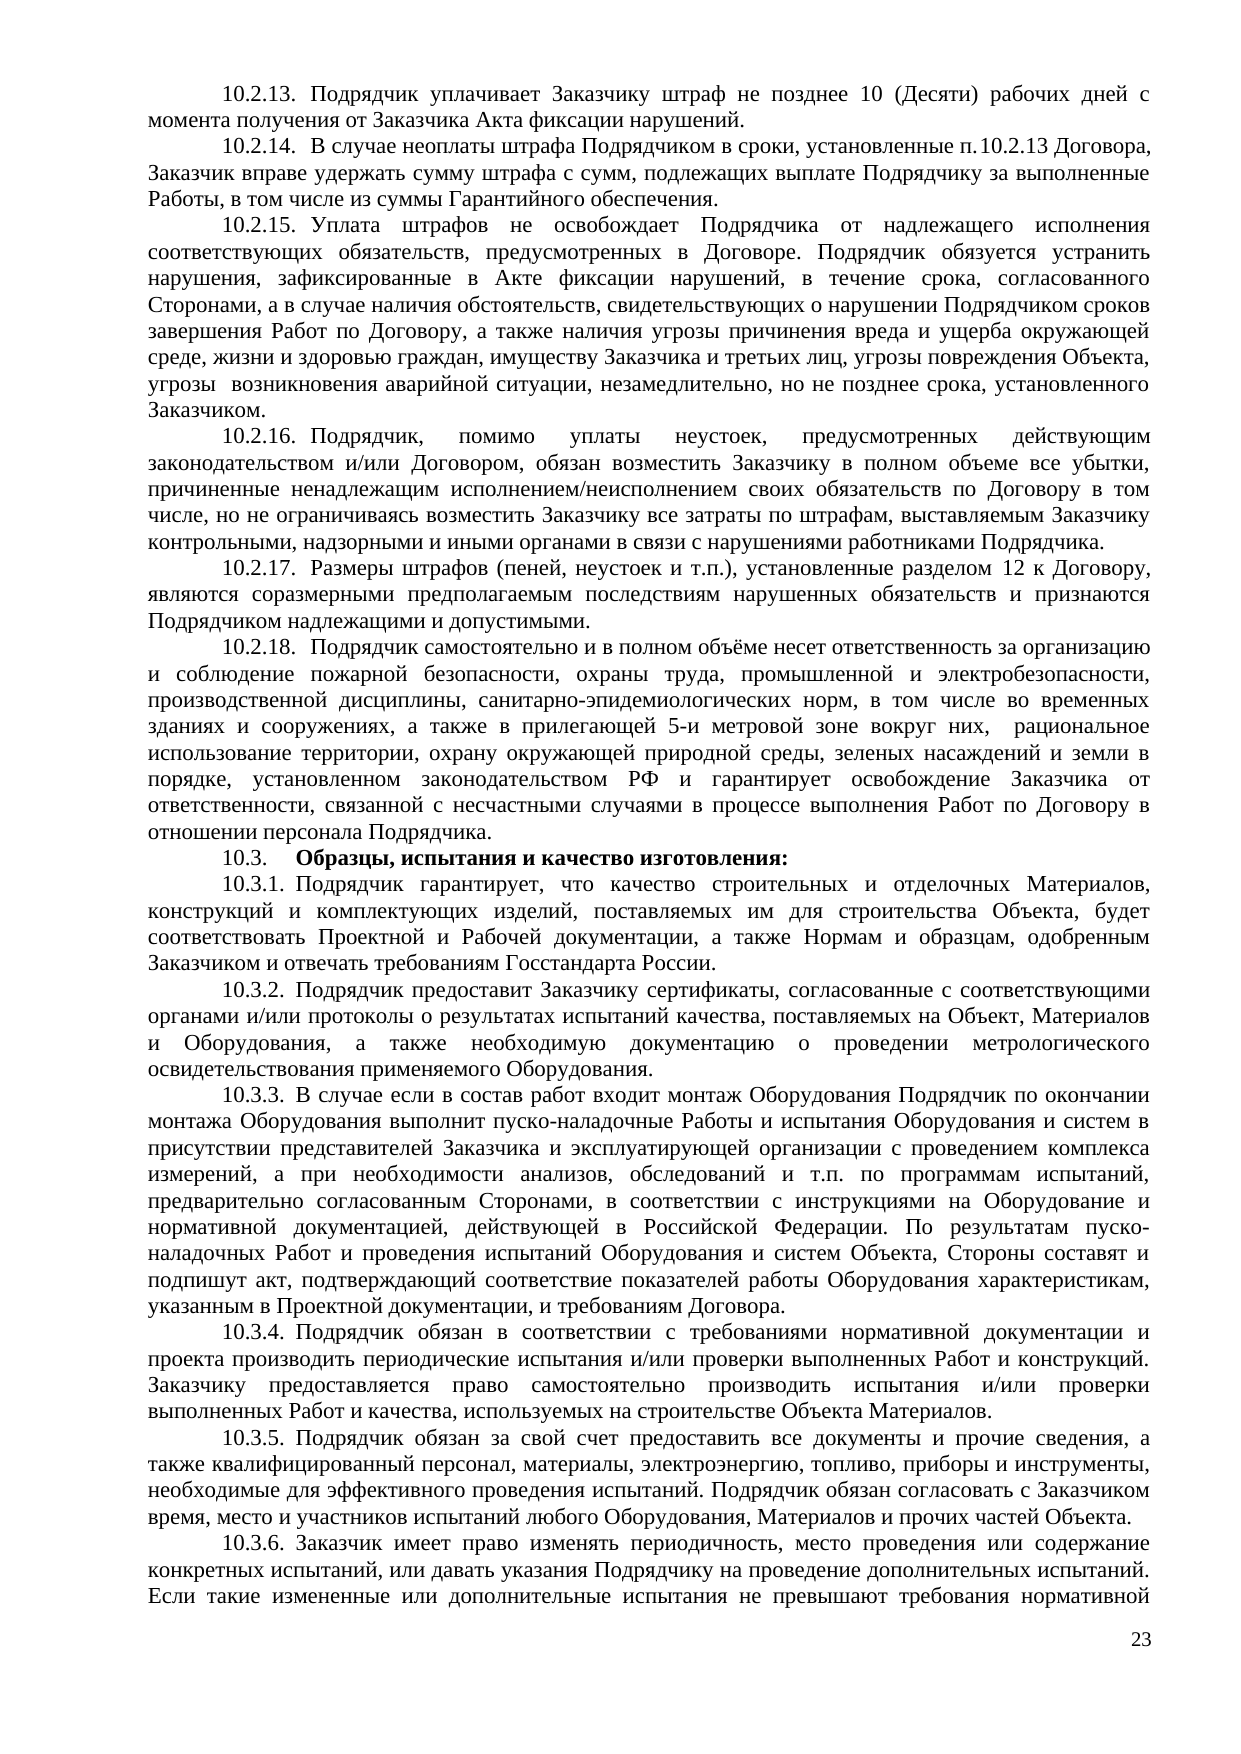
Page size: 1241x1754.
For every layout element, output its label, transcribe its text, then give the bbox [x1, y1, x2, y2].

list Уплата штрафов не освобождает Подрядчика от надлежащего исполнения соответствующих обязательств, предусмотренных в Договоре. Подрядчик обязуется устранить нарушения, зафиксированные в Акте фиксации нарушений, в течение срока, согласованного Сторонами, а в случае наличия обстоятельств, свидетельствующих о нарушении Подрядчиком сроков завершения Работ по Договору, а также наличия угрозы причинения вреда и ущерба окружающей среде, жизни и здоровью граждан, имуществу Заказчика и третьих лиц, угрозы повреждения Объекта, угрозы возникновения аварийной ситуации, незамедлительно, но не позднее срока, установленного Заказчиком. [148, 212, 1152, 422]
list В случае если в состав работ входит монтаж Оборудования Подрядчик по окончании монтажа Оборудования выполнит пуско-наладочные Работы и испытания Оборудования и систем в присутствии представителей Заказчика и эксплуатирующей организации с проведением комплекса измерений, а при необходимости анализов, обследований и т.п. по программам испытаний, предварительно согласованным Сторонами, в соответствии с инструкциями на Оборудование и нормативной документацией, действующей в Российской Федерации. По результатам пуско-наладочных Работ и проведения испытаний Оборудования и систем Объекта, Стороны составят и подпишут акт, подтверждающий соответствие показателей работы Оборудования характеристикам, указанным в Проектной документации, и требованиям Договора. [148, 1081, 1152, 1318]
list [148, 1529, 1152, 1608]
list Подрядчик обязан за свой счет предоставить все документы и прочие сведения, а также квалифицированный персонал, материалы, электроэнергию, топливо, приборы и инструменты, необходимые для эффективного проведения испытаний. Подрядчик обязан согласовать с Заказчиком время, место и участников испытаний любого Оборудования, Материалов и прочих частей Объекта. [148, 1424, 1152, 1529]
list Подрядчик предоставит Заказчику сертификаты, согласованные с соответствующими органами и/или протоколы о результатах испытаний качества, поставляемых на Объект, Материалов и Оборудования, а также необходимую документацию о проведении метрологического освидетельствования применяемого Оборудования. [148, 976, 1152, 1081]
list Подрядчик, помимо уплаты неустоек, предусмотренных действующим законодательством и/или Договором, обязан возместить Заказчику в полном объеме все убытки, причиненные ненадлежащим исполнением/неисполнением своих обязательств по Договору в том числе, но не ограничиваясь возместить Заказчику все затраты по штрафам, выставляемым Заказчику контрольными, надзорными и иными органами в связи с нарушениями работниками Подрядчика. [148, 422, 1152, 554]
list Подрядчик уплачивает Заказчику штраф не позднее 10 (Десяти) рабочих дней с момента получения от Заказчика Акта фиксации нарушений. [148, 80, 1152, 132]
list В случае неоплаты штрафа Подрядчиком в сроки, установленные п.10.2.13 Договора, Заказчик вправе удержать сумму штрафа с сумм, подлежащих выплате Подрядчику за выполненные Работы, в том числе из суммы Гарантийного обеспечения. [148, 132, 1152, 212]
list Подрядчик гарантирует, что качество строительных и отделочных Материалов, конструкций и комплектующих изделий, поставляемых им для строительства Объекта, будет соответствовать Проектной и Рабочей документации, а также Нормам и образцам, одобренным Заказчиком и отвечать требованиям Госстандарта России. [148, 870, 1152, 976]
list Образцы, испытания и качество изготовления: [148, 844, 1152, 870]
list Подрядчик самостоятельно и в полном объёме несет ответственность за организацию и соблюдение пожарной безопасности, охраны труда, промышленной и электробезопасности, производственной дисциплины, санитарно-эпидемиологических норм, в том числе во временных зданиях и сооружениях, а также в прилегающей 5-и метровой зоне вокруг них, рациональное использование территории, охрану окружающей природной среды, зеленых насаждений и земли в порядке, установленном законодательством РФ и гарантирует освобождение Заказчика от ответственности, связанной с несчастными случаями в процессе выполнения Работ по Договору в отношении персонала Подрядчика. [148, 633, 1152, 844]
list Размеры штрафов (пеней, неустоек и т.п.), установленные разделом 12 к Договору, являются соразмерными предполагаемым последствиям нарушенных обязательств и признаются Подрядчиком надлежащими и допустимыми. [148, 554, 1152, 633]
list Подрядчик обязан в соответствии с требованиями нормативной документации и проекта производить периодические испытания и/или проверки выполненных Работ и конструкций. Заказчику предоставляется право самостоятельно производить испытания и/или проверки выполненных Работ и качества, используемых на строительстве Объекта Материалов. [148, 1318, 1152, 1424]
